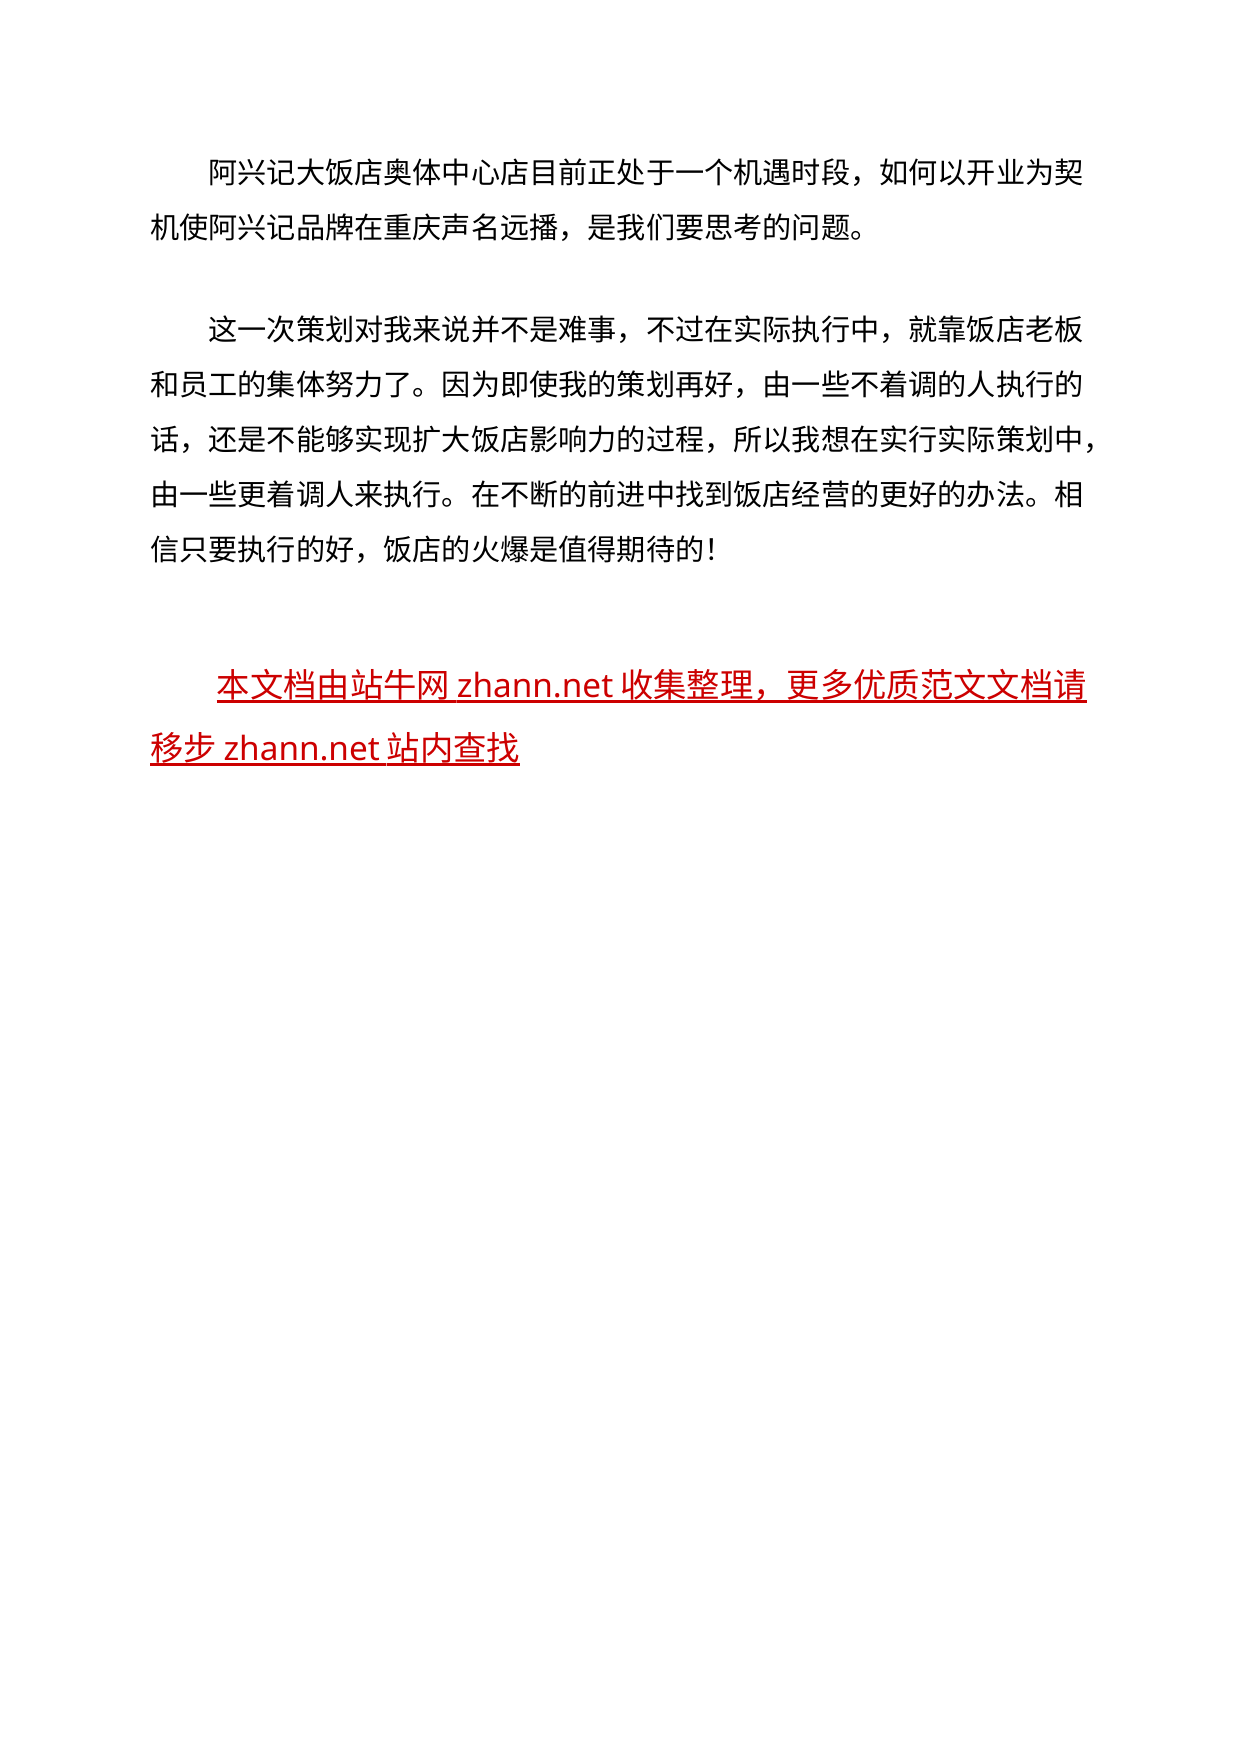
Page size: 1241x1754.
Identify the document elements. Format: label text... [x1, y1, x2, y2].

text 阿兴记大饭店奥体中心店目前正处于一个机遇时段，如何以开业为契机使阿兴记品牌在重庆声名远播，是我们要思考的问题。 [150, 150, 1090, 247]
text 这一次策划对我来说并不是难事，不过在实际执行中，就靠饭店老板和员工的集体努力了。因为即使我的策划再好，由一些不着调的人执行的话，还是不能够实现扩大饭店影响力的过程，所以我想在实行实际策划中，由一些更着调人来执行。在不断的前进中找到饭店经营的更好的办法。相信只要执行的好，饭店的火爆是值得期待的！ [150, 307, 1090, 568]
text 本文档由站牛网zhann.net收集整理，更多优质范文文档请移步zhann.net站内查找 [150, 659, 1090, 771]
